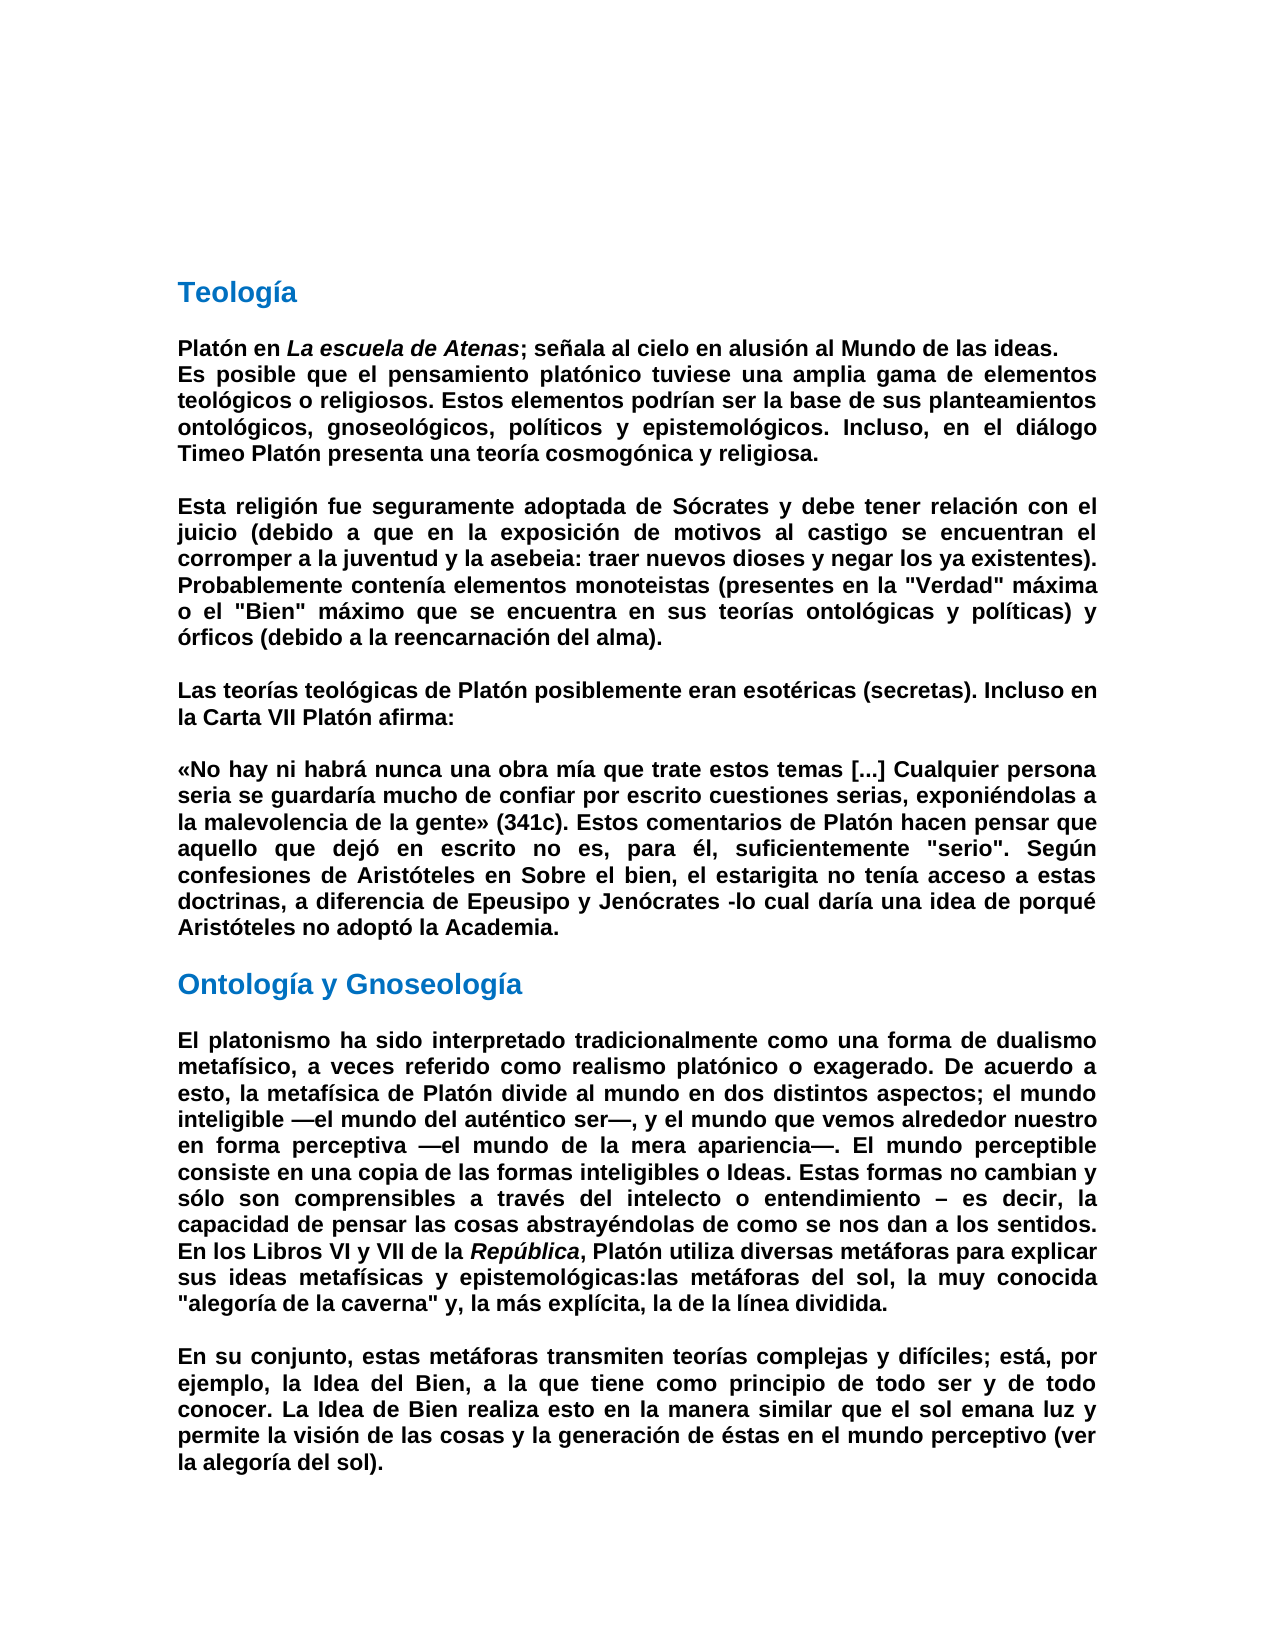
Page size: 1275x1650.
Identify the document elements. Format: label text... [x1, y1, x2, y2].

text Platón en La escuela de Atenas; señala al cielo en alusión al Mundo de las ideas. [177, 334, 1098, 361]
text Esta religión fue seguramente adoptada de Sócrates y debe tener relación con el juicio (debido a que en la exposición de motivos al castigo se encuentran el corromper a la juventud y la asebeia: traer nuevos dioses y negar los ya existentes). Probablemente contenía elementos monoteistas (presentes en la "Verdad" máxima o el "Bien" máximo que se encuentra en sus teorías ontológicas y políticas) y órficos (debido a la reencarnación del alma). [177, 493, 1098, 651]
text Es posible que el pensamiento platónico tuviese una amplia gama de elementos teológicos o religiosos. Estos elementos podrían ser la base de sus planteamientos ontológicos, gnoseológicos, políticos y epistemológicos. Incluso, en el diálogo Timeo Platón presenta una teoría cosmogónica y religiosa. [177, 361, 1098, 466]
text En su conjunto, estas metáforas transmiten teorías complejas y difíciles; está, por ejemplo, la Idea del Bien, a la que tiene como principio de todo ser y de todo conocer. La Idea de Bien realiza esto en la manera similar que el sol emana luz y permite la visión de las cosas y la generación de éstas en el mundo perceptivo (ver la alegoría del sol). [177, 1343, 1098, 1475]
text «No hay ni habrá nunca una obra mía que trate estos temas [...] Cualquier persona seria se guardaría mucho de confiar por escrito cuestiones serias, exponiéndolas a la malevolencia de la gente» (341c). Estos comentarios de Platón hacen pensar que aquello que dejó en escrito no es, para él, suficientemente "serio". Según confesiones de Aristóteles en Sobre el bien, el estarigita no tenía acceso a estas doctrinas, a diferencia de Epeusipo y Jenócrates -lo cual daría una idea de porqué Aristóteles no adoptó la Academia. [177, 756, 1098, 941]
text Ontología y Gnoseología [177, 967, 1098, 1001]
text Las teorías teológicas de Platón posiblemente eran esotéricas (secretas). Incluso en la Carta VII Platón afirma: [177, 677, 1098, 730]
text Teología [177, 274, 1098, 308]
text El platonismo ha sido interpretado tradicionalmente como una forma de dualismo metafísico, a veces referido como realismo platónico o exagerado. De acuerdo a esto, la metafísica de Platón divide al mundo en dos distintos aspectos; el mundo inteligible —el mundo del auténtico ser—, y el mundo que vemos alrededor nuestro en forma perceptiva —el mundo de la mera apariencia—. El mundo perceptible consiste en una copia de las formas inteligibles o Ideas. Estas formas no cambian y sólo son comprensibles a través del intelecto o entendimiento – es decir, la capacidad de pensar las cosas abstrayéndolas de como se nos dan a los sentidos. En los Libros VI y VII de la República, Platón utiliza diversas metáforas para explicar sus ideas metafísicas y epistemológicas:las metáforas del sol, la muy conocida "alegoría de la caverna" y, la más explícita, la de la línea dividida. [177, 1027, 1098, 1317]
